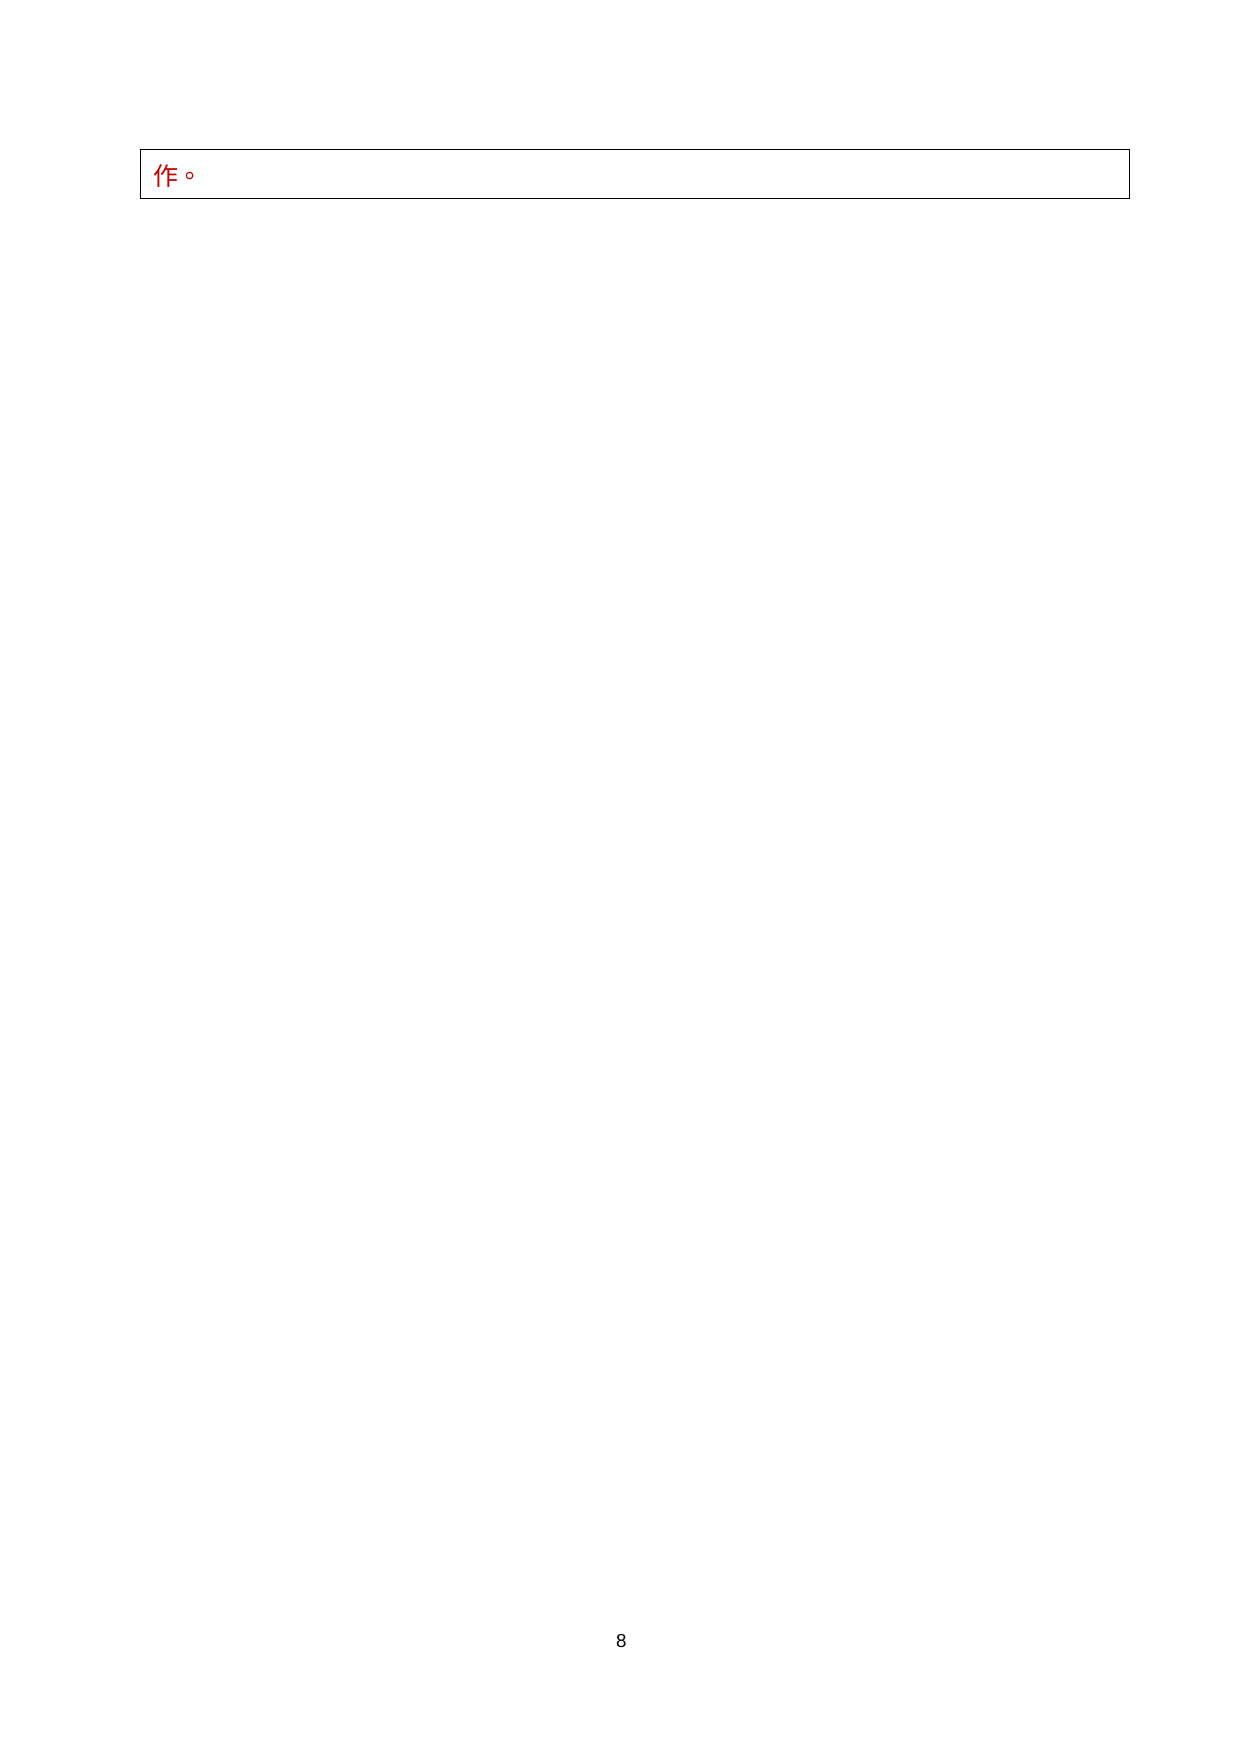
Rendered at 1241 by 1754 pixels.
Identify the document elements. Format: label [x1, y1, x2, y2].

table_cell [141, 150, 1129, 198]
